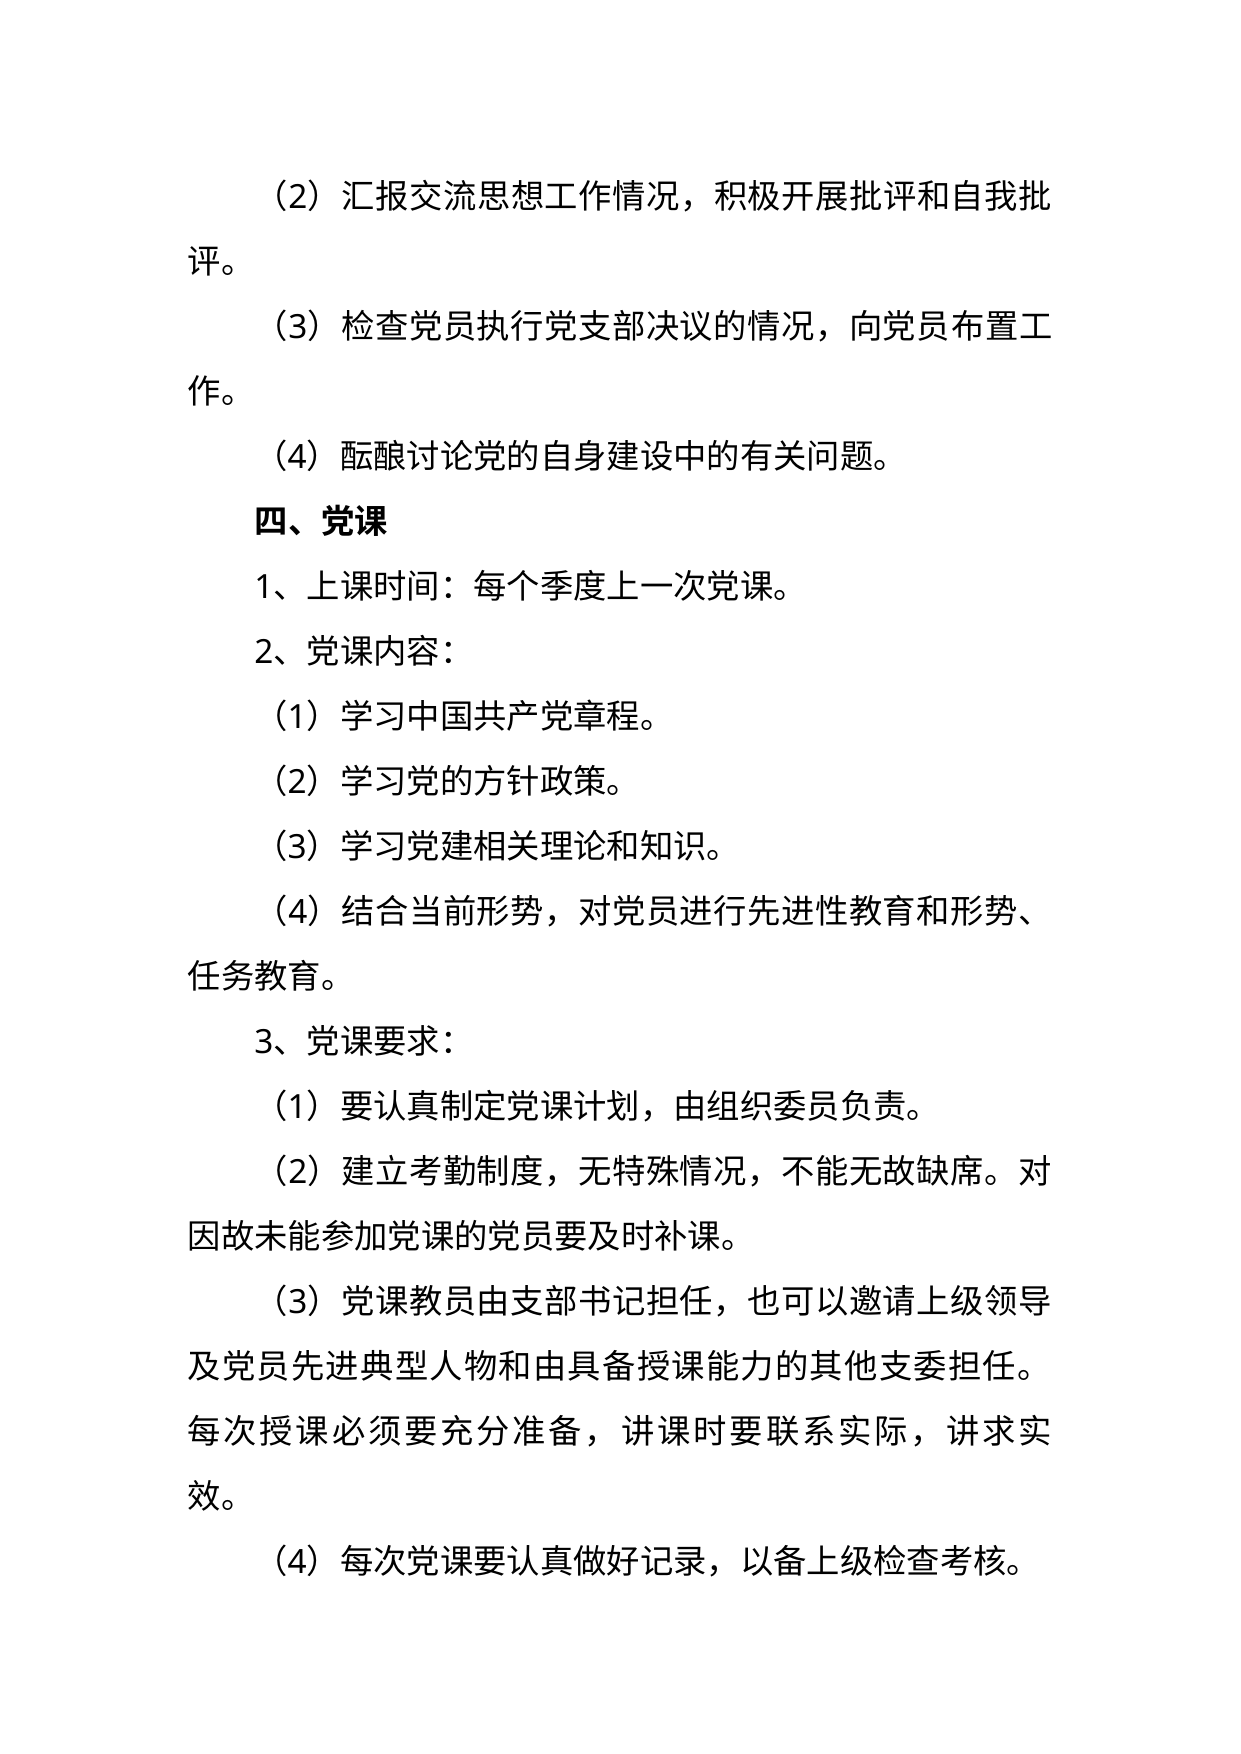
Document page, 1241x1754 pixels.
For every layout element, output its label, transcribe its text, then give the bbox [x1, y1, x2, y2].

text （2）汇报交流思想工作情况，积极开展批评和自我批评。 [187, 162, 1053, 292]
text （4）酝酿讨论党的自身建设中的有关问题。 [187, 422, 1053, 487]
text （1）学习中国共产党章程。 [187, 682, 1053, 747]
text 四、党课 [187, 487, 1053, 552]
text （3）检查党员执行党支部决议的情况，向党员布置工作。 [187, 292, 1053, 422]
text （3）学习党建相关理论和知识。 [187, 812, 1053, 877]
text 3、党课要求： [187, 1007, 1053, 1072]
text （1）要认真制定党课计划，由组织委员负责。 [187, 1072, 1053, 1137]
text （2）建立考勤制度，无特殊情况，不能无故缺席。对因故未能参加党课的党员要及时补课。 [187, 1137, 1053, 1267]
text （2）学习党的方针政策。 [187, 747, 1053, 812]
text （4）结合当前形势，对党员进行先进性教育和形势、任务教育。 [187, 877, 1053, 1007]
text 2、党课内容： [187, 617, 1053, 682]
text （4）每次党课要认真做好记录，以备上级检查考核。 [187, 1527, 1053, 1592]
text 1、上课时间：每个季度上一次党课。 [187, 552, 1053, 617]
text （3）党课教员由支部书记担任，也可以邀请上级领导及党员先进典型人物和由具备授课能力的其他支委担任。每次授课必须要充分准备，讲课时要联系实际，讲求实效。 [187, 1267, 1053, 1527]
